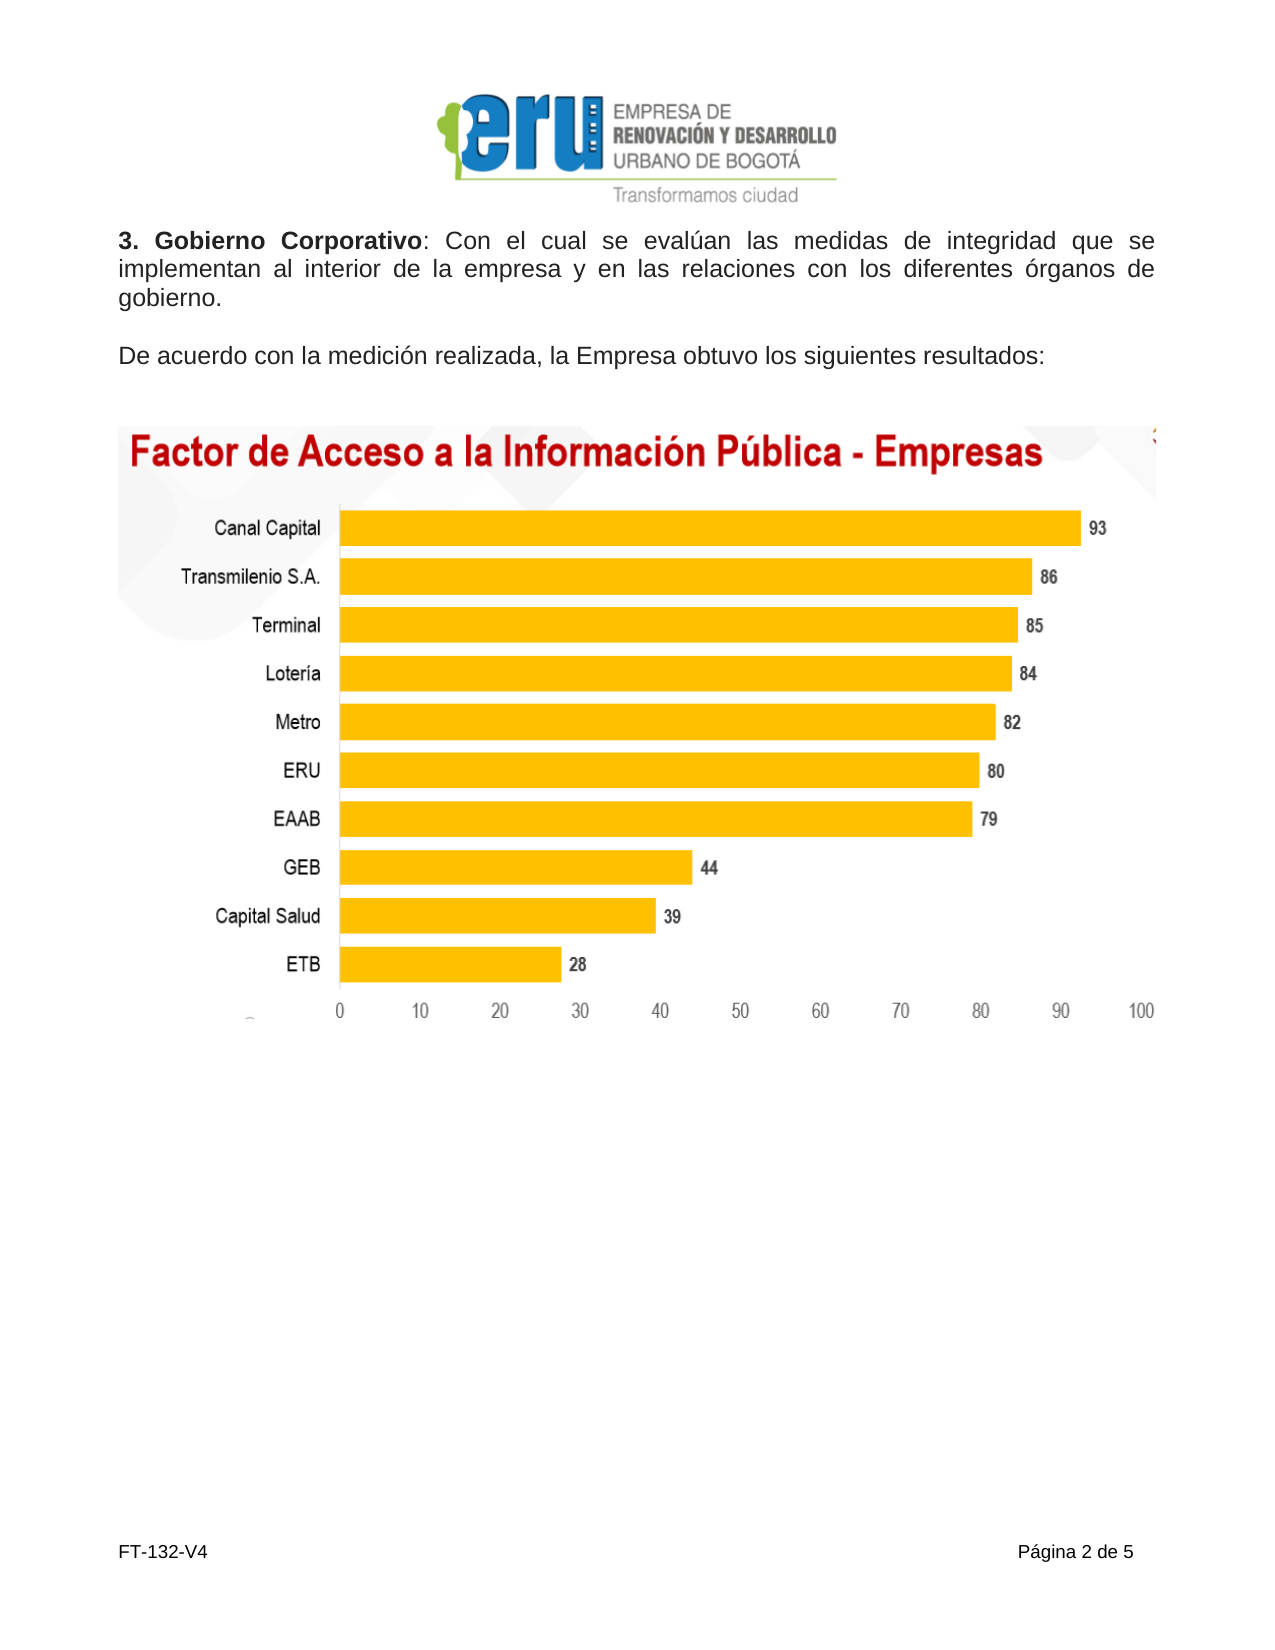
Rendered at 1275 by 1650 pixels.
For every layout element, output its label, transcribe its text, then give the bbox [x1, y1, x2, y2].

text De acuerdo con la medición realizada, la Empresa obtuvo los siguientes resultados: [118, 341, 1157, 369]
picture [118, 426, 1157, 1019]
picture [430, 85, 845, 225]
text 3. Gobierno Corporativo: Con el cual se evalúan las medidas de integridad que se implementan al interior de la empresa y en las relaciones con los diferentes órganos de gobierno. [118, 226, 1157, 312]
